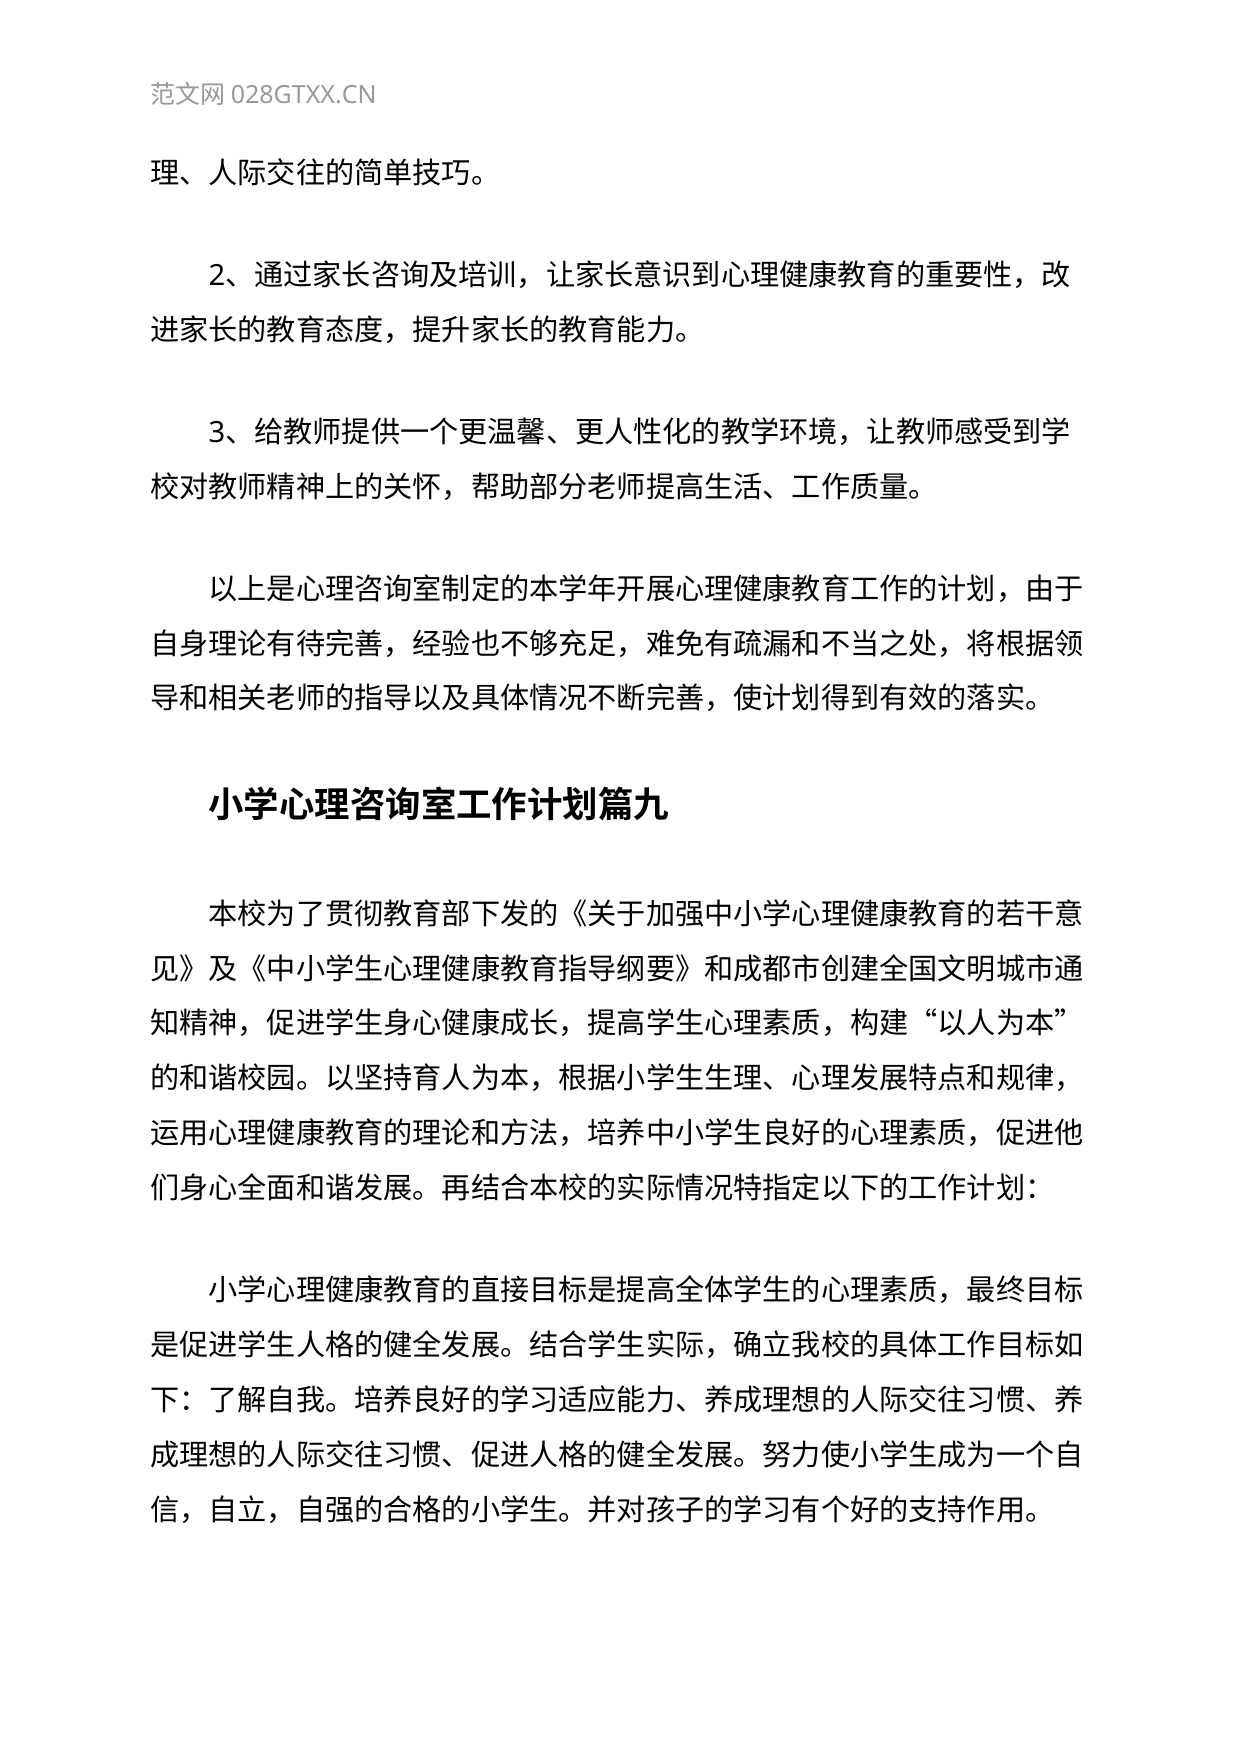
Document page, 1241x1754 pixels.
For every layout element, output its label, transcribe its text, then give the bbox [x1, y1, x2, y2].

text 以上是心理咨询室制定的本学年开展心理健康教育工作的计划，由于自身理论有待完善，经验也不够充足，难免有疏漏和不当之处，将根据领导和相关老师的指导以及具体情况不断完善，使计划得到有效的落实。 [150, 565, 1090, 717]
text 2、通过家长咨询及培训，让家长意识到心理健康教育的重要性，改进家长的教育态度，提升家长的教育能力。 [150, 252, 1090, 349]
text 本校为了贯彻教育部下发的《关于加强中小学心理健康教育的若干意见》及《中小学生心理健康教育指导纲要》和成都市创建全国文明城市通知精神，促进学生身心健康成长，提高学生心理素质，构建“以人为本”的和谐校园。以坚持育人为本，根据小学生生理、心理发展特点和规律，运用心理健康教育的理论和方法，培养中小学生良好的心理素质，促进他们身心全面和谐发展。再结合本校的实际情况特指定以下的工作计划： [150, 890, 1090, 1207]
text 小学心理咨询室工作计划篇九 [150, 777, 1090, 828]
text 3、给教师提供一个更温馨、更人性化的教学环境，让教师感受到学校对教师精神上的关怀，帮助部分老师提高生活、工作质量。 [150, 408, 1090, 506]
text 小学心理健康教育的直接目标是提高全体学生的心理素质，最终目标是促进学生人格的健全发展。结合学生实际，确立我校的具体工作目标如下：了解自我。培养良好的学习适应能力、养成理想的人际交往习惯、养成理想的人际交往习惯、促进人格的健全发展。努力使小学生成为一个自信，自立，自强的合格的小学生。并对孩子的学习有个好的支持作用。 [150, 1267, 1090, 1528]
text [150, 150, 1090, 192]
